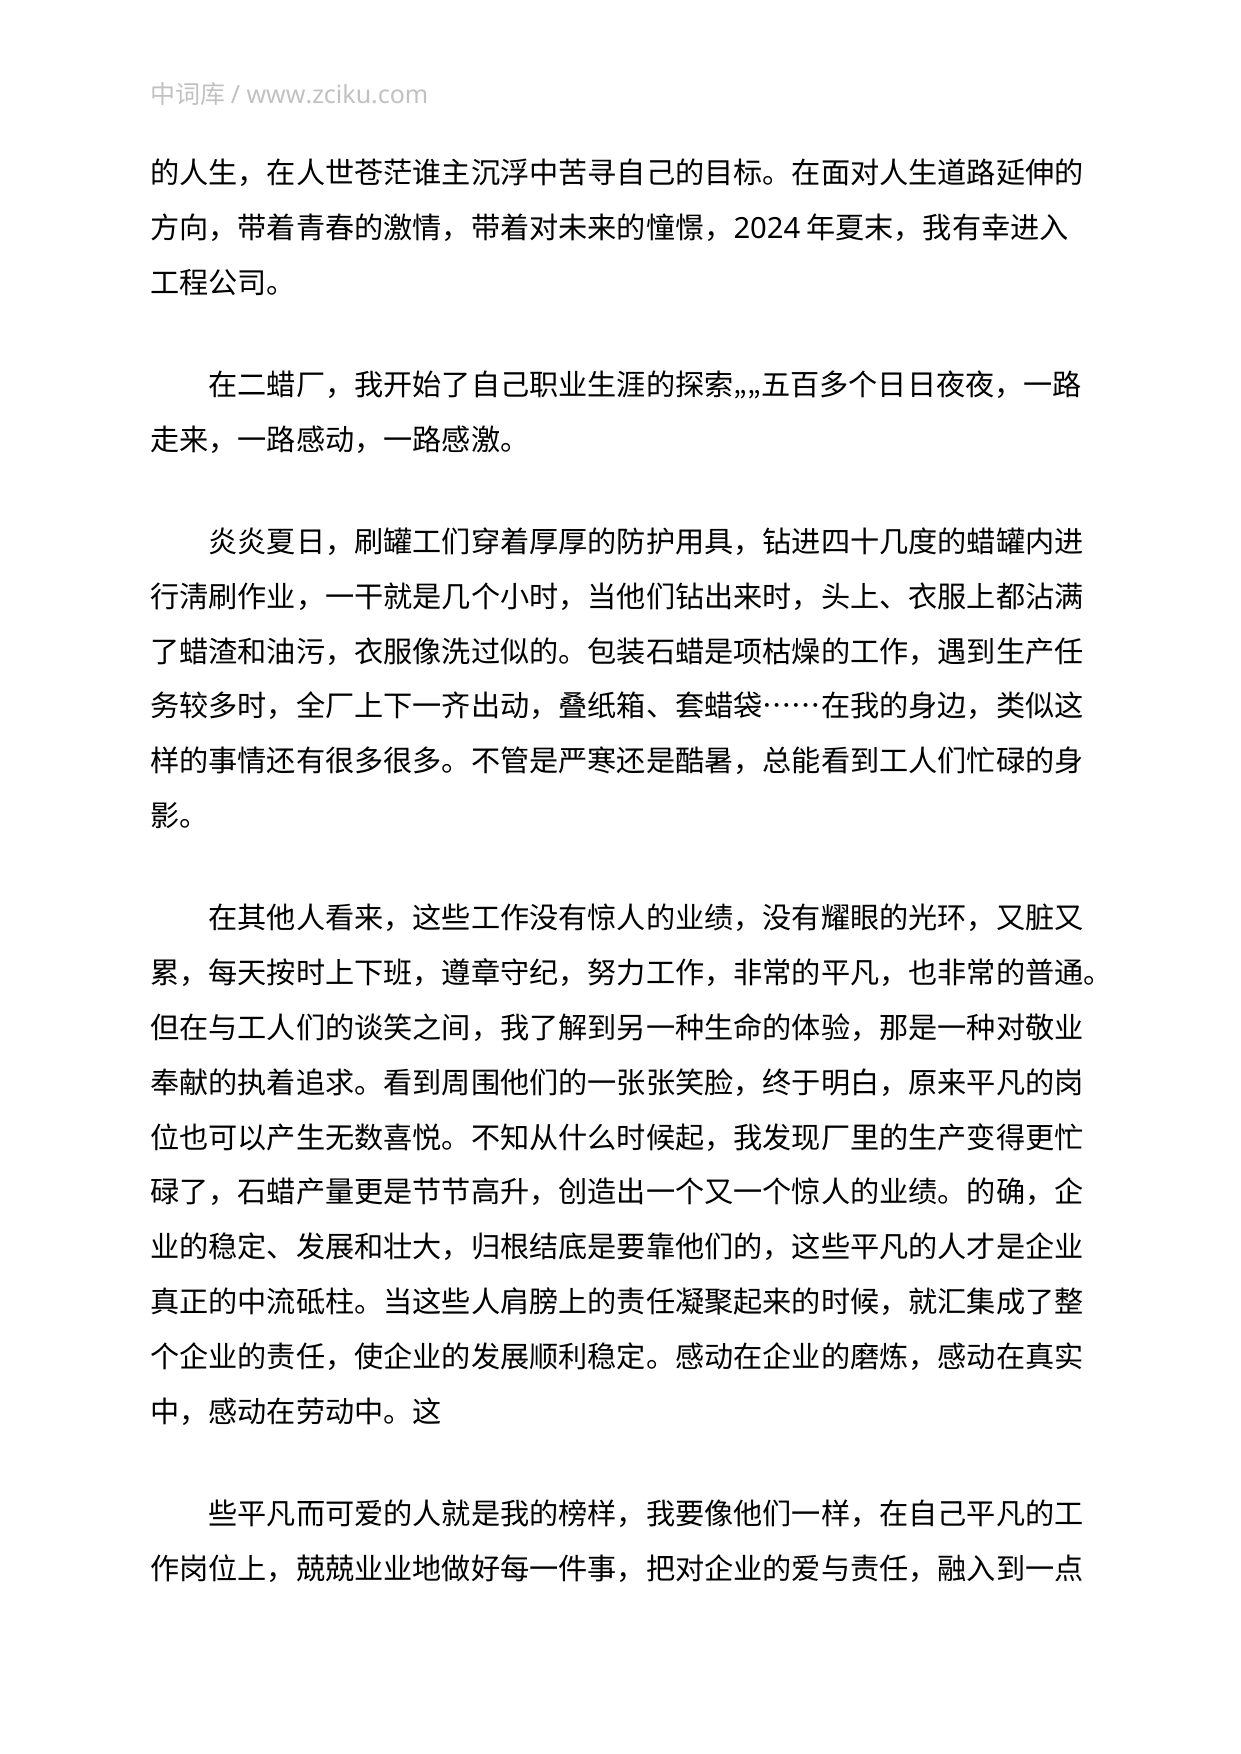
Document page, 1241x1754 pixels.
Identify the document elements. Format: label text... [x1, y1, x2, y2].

text 在其他人看来，这些工作没有惊人的业绩，没有耀眼的光环，又脏又累，每天按时上下班，遵章守纪，努力工作，非常的平凡，也非常的普通。但在与工人们的谈笑之间，我了解到另一种生命的体验，那是一种对敬业奉献的执着追求。看到周围他们的一张张笑脸，终于明白，原来平凡的岗位也可以产生无数喜悦。不知从什么时候起，我发现厂里的生产变得更忙碌了，石蜡产量更是节节高升，创造出一个又一个惊人的业绩。的确，企业的稳定、发展和壮大，归根结底是要靠他们的，这些平凡的人才是企业真正的中流砥柱。当这些人肩膀上的责任凝聚起来的时候，就汇集成了整个企业的责任，使企业的发展顺利稳定。感动在企业的磨炼，感动在真实中，感动在劳动中。这 [150, 894, 1090, 1431]
text 在二蜡厂，我开始了自己职业生涯的探索„„五百多个日日夜夜，一路走来，一路感动，一路感激。 [150, 362, 1090, 459]
text 炎炎夏日，刷罐工们穿着厚厚的防护用具，钻进四十几度的蜡罐内进行淸刷作业，一干就是几个小时，当他们钻出来时，头上、衣服上都沾满了蜡渣和油污，衣服像洗过似的。包装石蜡是项枯燥的工作，遇到生产任务较多时，全厂上下一齐出动，叠纸箱、套蜡袋……在我的身边，类似这样的事情还有很多很多。不管是严寒还是酷暑，总能看到工人们忙碌的身影。 [150, 518, 1090, 835]
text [150, 150, 1090, 302]
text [150, 1490, 1090, 1588]
